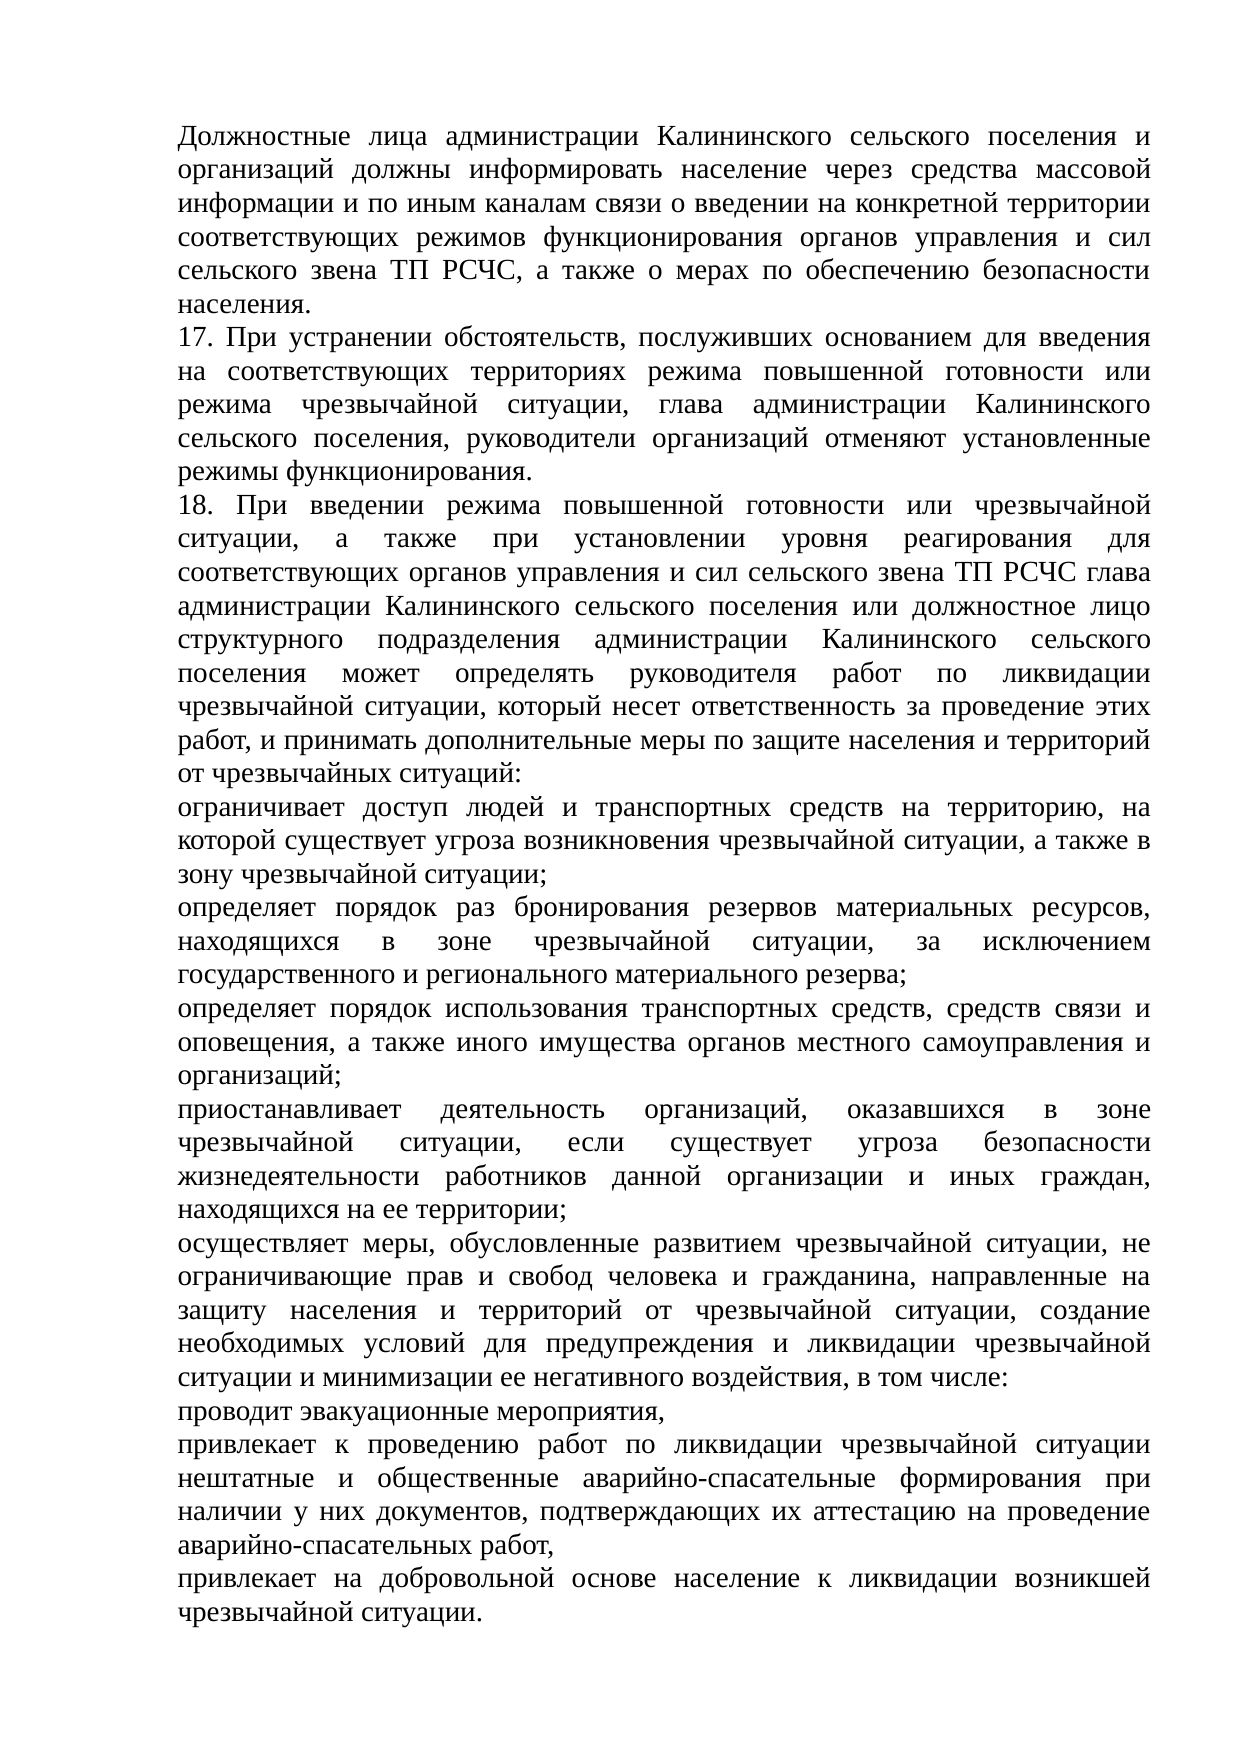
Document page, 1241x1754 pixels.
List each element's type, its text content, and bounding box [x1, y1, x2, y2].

text привлекает на добровольной основе население к ликвидации возникшей чрезвычайной ситуации. [177, 1560, 1152, 1627]
text привлекает к проведению работ по ликвидации чрезвычайной ситуации нештатные и общественные аварийно-спасательные формирования при наличии у них документов, подтверждающих их аттестацию на проведение аварийно-спасательных работ, [177, 1426, 1152, 1560]
text 17. При устранении обстоятельств, послуживших основанием для введения на соответствующих территориях режима повышенной готовности или режима чрезвычайной ситуации, глава администрации Калининского сельского поселения, руководители организаций отменяют установленные режимы функционирования. [177, 319, 1152, 487]
text Должностные лица администрации Калининского сельского поселения и организаций должны информировать население через средства массовой информации и по иным каналам связи о введении на конкретной территории соответствующих режимов функционирования органов управления и сил сельского звена ТП РСЧС, а также о мерах по обеспечению безопасности населения. [177, 118, 1152, 319]
text ограничивает доступ людей и транспортных средств на территорию, на которой существует угроза возникновения чрезвычайной ситуации, а также в зону чрезвычайной ситуации; [177, 789, 1152, 889]
text определяет порядок раз бронирования резервов материальных ресурсов, находящихся в зоне чрезвычайной ситуации, за исключением государственного и регионального материального резерва; [177, 889, 1152, 990]
text осуществляет меры, обусловленные развитием чрезвычайной ситуации, не ограничивающие прав и свобод человека и гражданина, направленные на защиту населения и территорий от чрезвычайной ситуации, создание необходимых условий для предупреждения и ликвидации чрезвычайной ситуации и минимизации ее негативного воздействия, в том числе: [177, 1225, 1152, 1393]
text определяет порядок использования транспортных средств, средств связи и оповещения, а также иного имущества органов местного самоуправления и организаций; [177, 990, 1152, 1091]
text 18. При введении режима повышенной готовности или чрезвычайной ситуации, а также при установлении уровня реагирования для соответствующих органов управления и сил сельского звена ТП РСЧС глава администрации Калининского сельского поселения или должностное лицо структурного подразделения администрации Калининского сельского поселения может определять руководителя работ по ликвидации чрезвычайной ситуации, который несет ответственность за проведение этих работ, и принимать дополнительные меры по защите населения и территорий от чрезвычайных ситуаций: [177, 487, 1152, 789]
text проводит эвакуационные мероприятия, [177, 1393, 1152, 1426]
text приостанавливает деятельность организаций, оказавшихся в зоне чрезвычайной ситуации, если существует угроза безопасности жизнедеятельности работников данной организации и иных граждан, находящихся на ее территории; [177, 1091, 1152, 1225]
